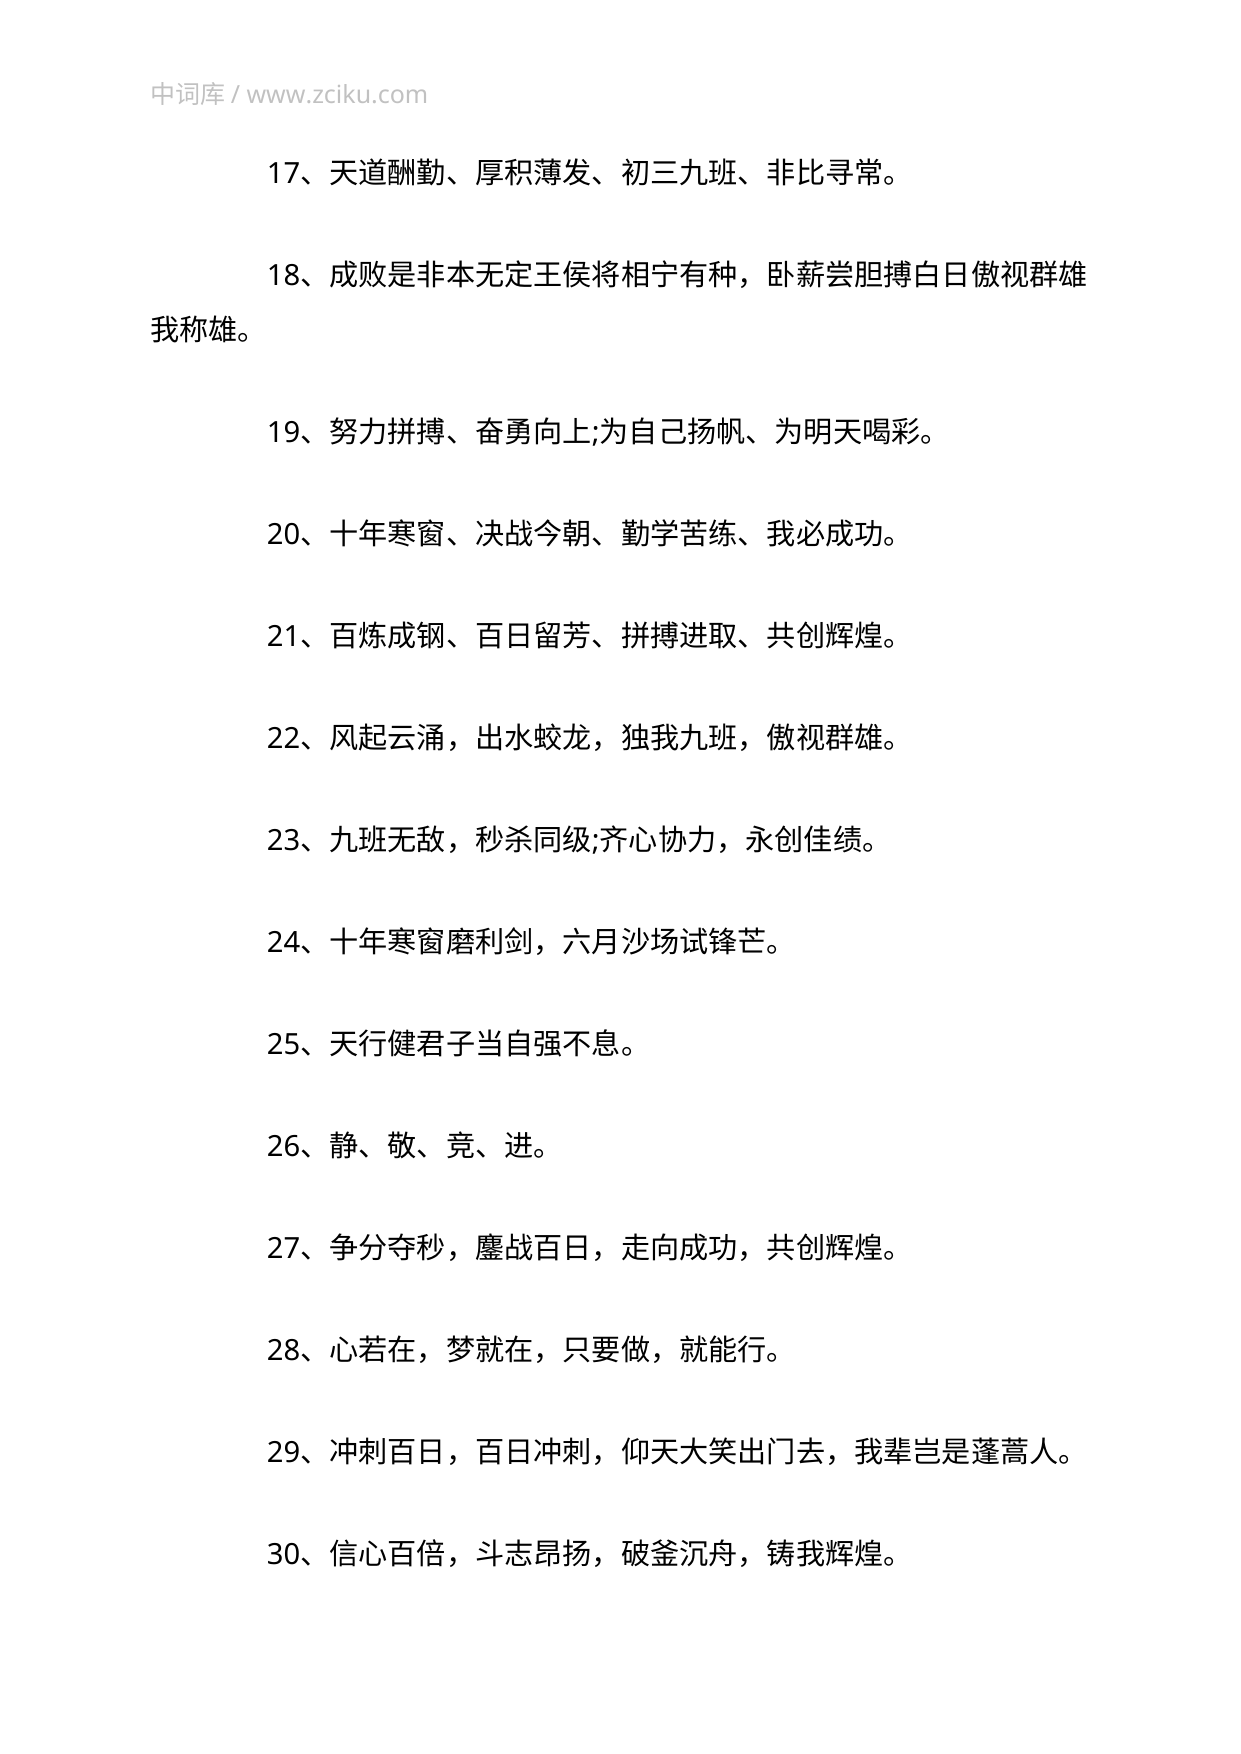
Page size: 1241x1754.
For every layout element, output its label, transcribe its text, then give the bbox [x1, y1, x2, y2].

text 18、成败是非本无定王侯将相宁有种，卧薪尝胆搏白日傲视群雄我称雄。 [150, 252, 1090, 349]
text 27、争分夺秒，鏖战百日，走向成功，共创辉煌。 [150, 1224, 1090, 1267]
text 29、冲刺百日，百日冲刺，仰天大笑出门去，我辈岂是蓬蒿人。 [150, 1428, 1090, 1471]
text 19、努力拼搏、奋勇向上;为自己扬帆、为明天喝彩。 [150, 409, 1090, 451]
text 23、九班无敌，秒杀同级;齐心协力，永创佳绩。 [150, 817, 1090, 859]
text 30、信心百倍，斗志昂扬，破釜沉舟，铸我辉煌。 [150, 1531, 1090, 1573]
text 26、静、敬、竞、进。 [150, 1123, 1090, 1165]
text 20、十年寒窗、决战今朝、勤学苦练、我必成功。 [150, 511, 1090, 553]
text 28、心若在，梦就在，只要做，就能行。 [150, 1327, 1090, 1369]
text 22、风起云涌，出水蛟龙，独我九班，傲视群雄。 [150, 715, 1090, 757]
text 25、天行健君子当自强不息。 [150, 1021, 1090, 1063]
text 24、十年寒窗磨利剑，六月沙场试锋芒。 [150, 919, 1090, 961]
text 17、天道酬勤、厚积薄发、初三九班、非比寻常。 [150, 150, 1090, 192]
text 21、百炼成钢、百日留芳、拼搏进取、共创辉煌。 [150, 613, 1090, 655]
